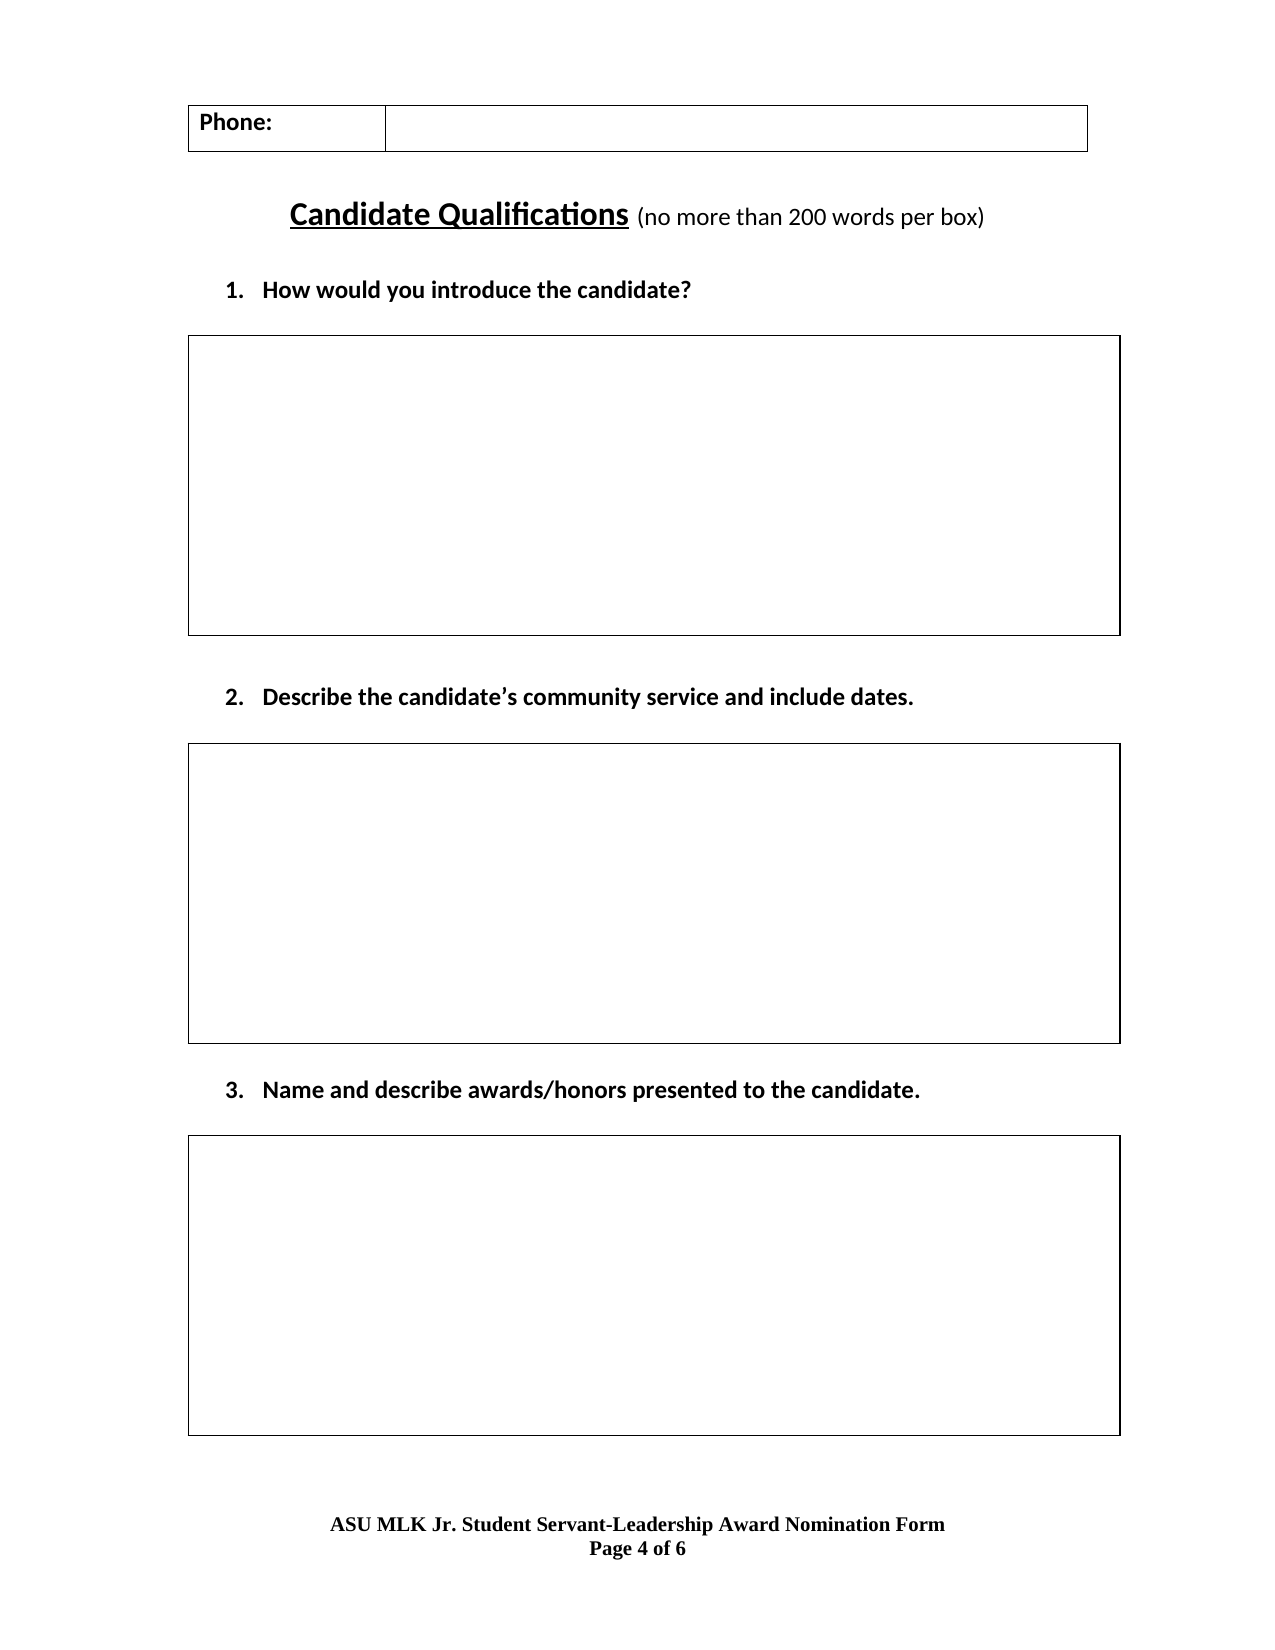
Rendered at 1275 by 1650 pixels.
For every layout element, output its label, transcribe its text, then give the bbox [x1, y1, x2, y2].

list Describe the candidate’s community service and include dates. [225, 681, 1087, 712]
table_header [189, 336, 1119, 635]
table_header [189, 1136, 1119, 1435]
table_cell [386, 106, 1087, 151]
table_cell Phone: [189, 106, 385, 151]
table_header [189, 744, 1119, 1042]
text Candidate Qualifications (no more than 200 words per box) [187, 193, 1087, 233]
list How would you introduce the candidate? [225, 274, 1087, 304]
list Name and describe awards/honors presented to the candidate. [225, 1074, 1087, 1104]
